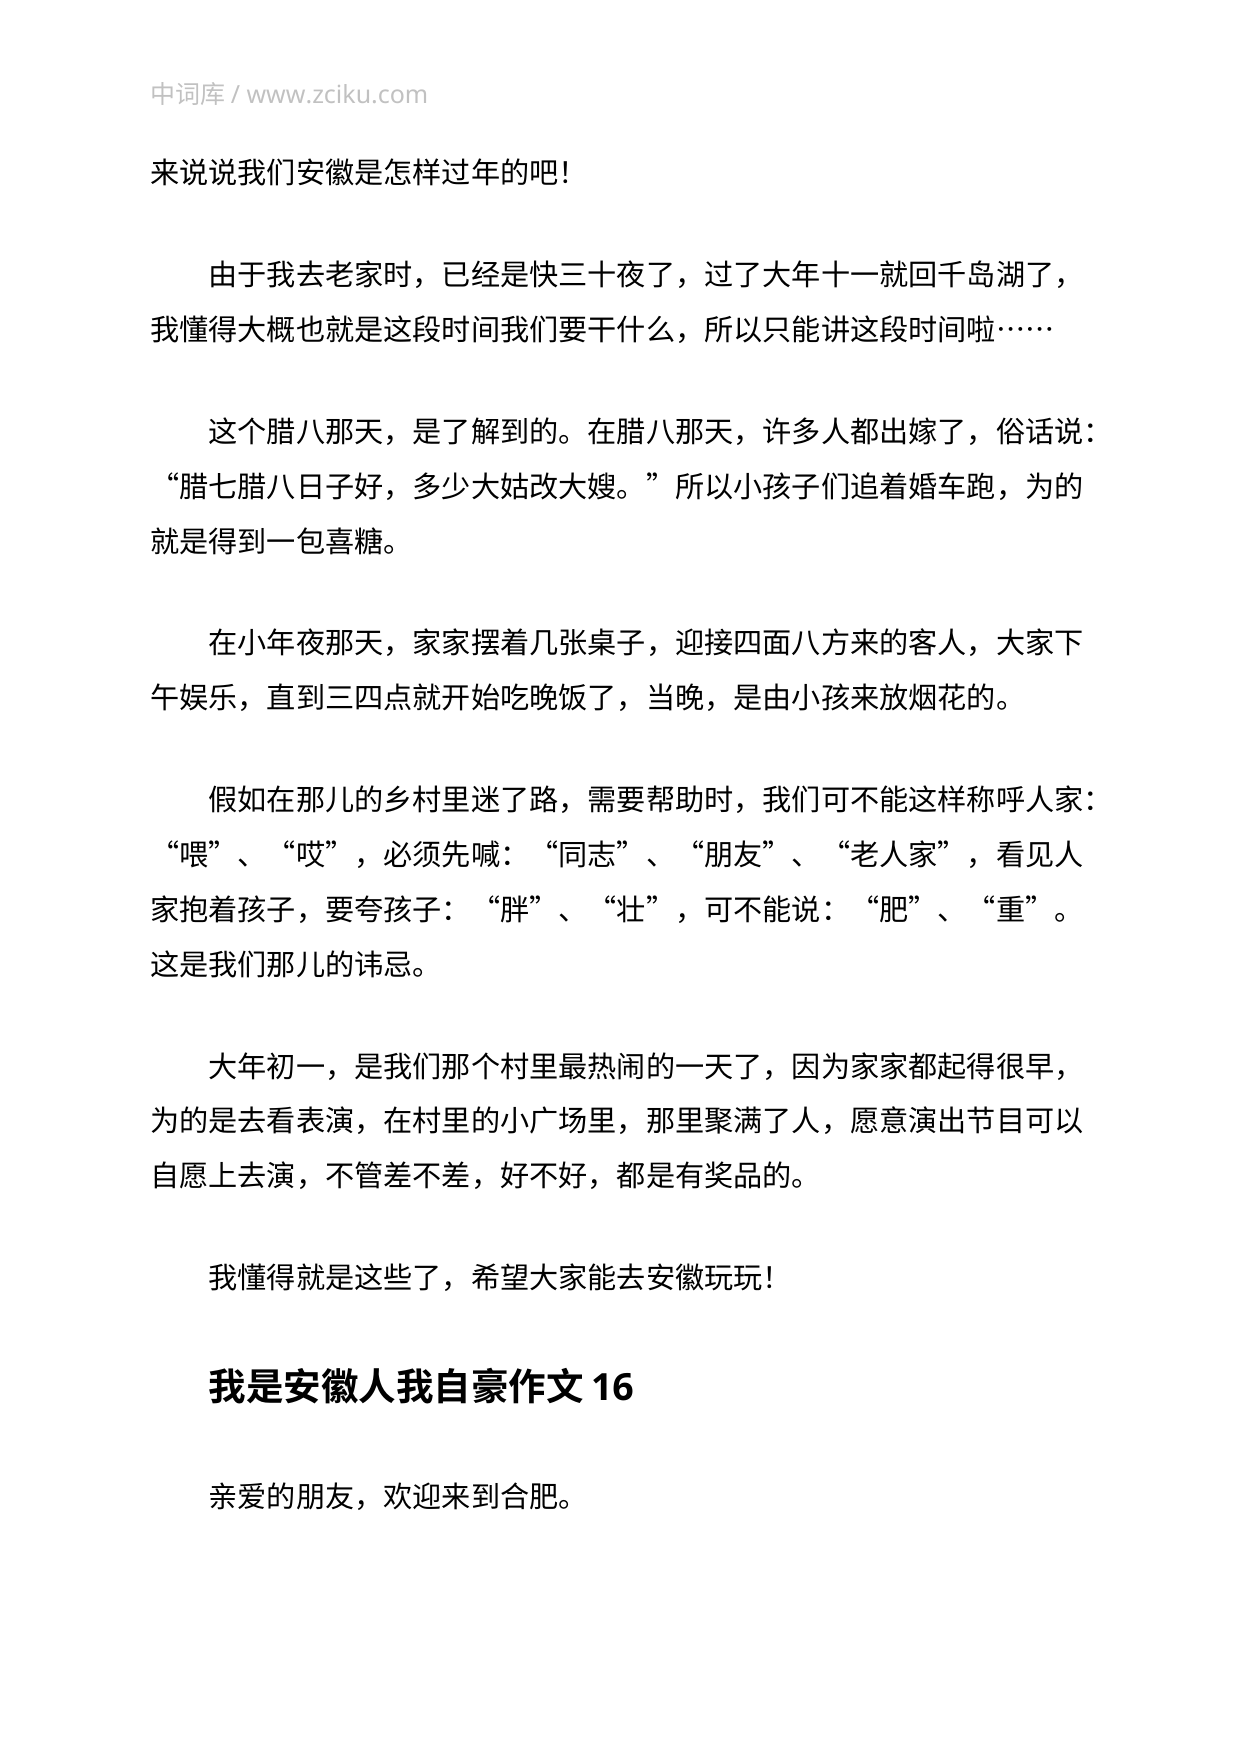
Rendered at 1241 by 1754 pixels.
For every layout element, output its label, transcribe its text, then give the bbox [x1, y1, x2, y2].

text 由于我去老家时，已经是快三十夜了，过了大年十一就回千岛湖了，我懂得大概也就是这段时间我们要干什么，所以只能讲这段时间啦…… [150, 252, 1090, 349]
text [150, 150, 1090, 192]
text 亲爱的朋友，欢迎来到合肥。 [150, 1474, 1090, 1516]
text 我是安徽人我自豪作文16 [150, 1356, 1090, 1411]
text 大年初一，是我们那个村里最热闹的一天了，因为家家都起得很早，为的是去看表演，在村里的小广场里，那里聚满了人，愿意演出节目可以自愿上去演，不管差不差，好不好，都是有奖品的。 [150, 1043, 1090, 1195]
text 我懂得就是这些了，希望大家能去安徽玩玩！ [150, 1255, 1090, 1297]
text 假如在那儿的乡村里迷了路，需要帮助时，我们可不能这样称呼人家：“喂”、“哎”，必须先喊：“同志”、“朋友”、“老人家”，看见人家抱着孩子，要夸孩子：“胖”、“壮”，可不能说：“肥”、“重”。这是我们那儿的讳忌。 [150, 777, 1090, 984]
text 这个腊八那天，是了解到的。在腊八那天，许多人都出嫁了，俗话说：“腊七腊八日子好，多少大姑改大嫂。”所以小孩子们追着婚车跑，为的就是得到一包喜糖。 [150, 408, 1090, 561]
text 在小年夜那天，家家摆着几张桌子，迎接四面八方来的客人，大家下午娱乐，直到三四点就开始吃晚饭了，当晚，是由小孩来放烟花的。 [150, 620, 1090, 717]
